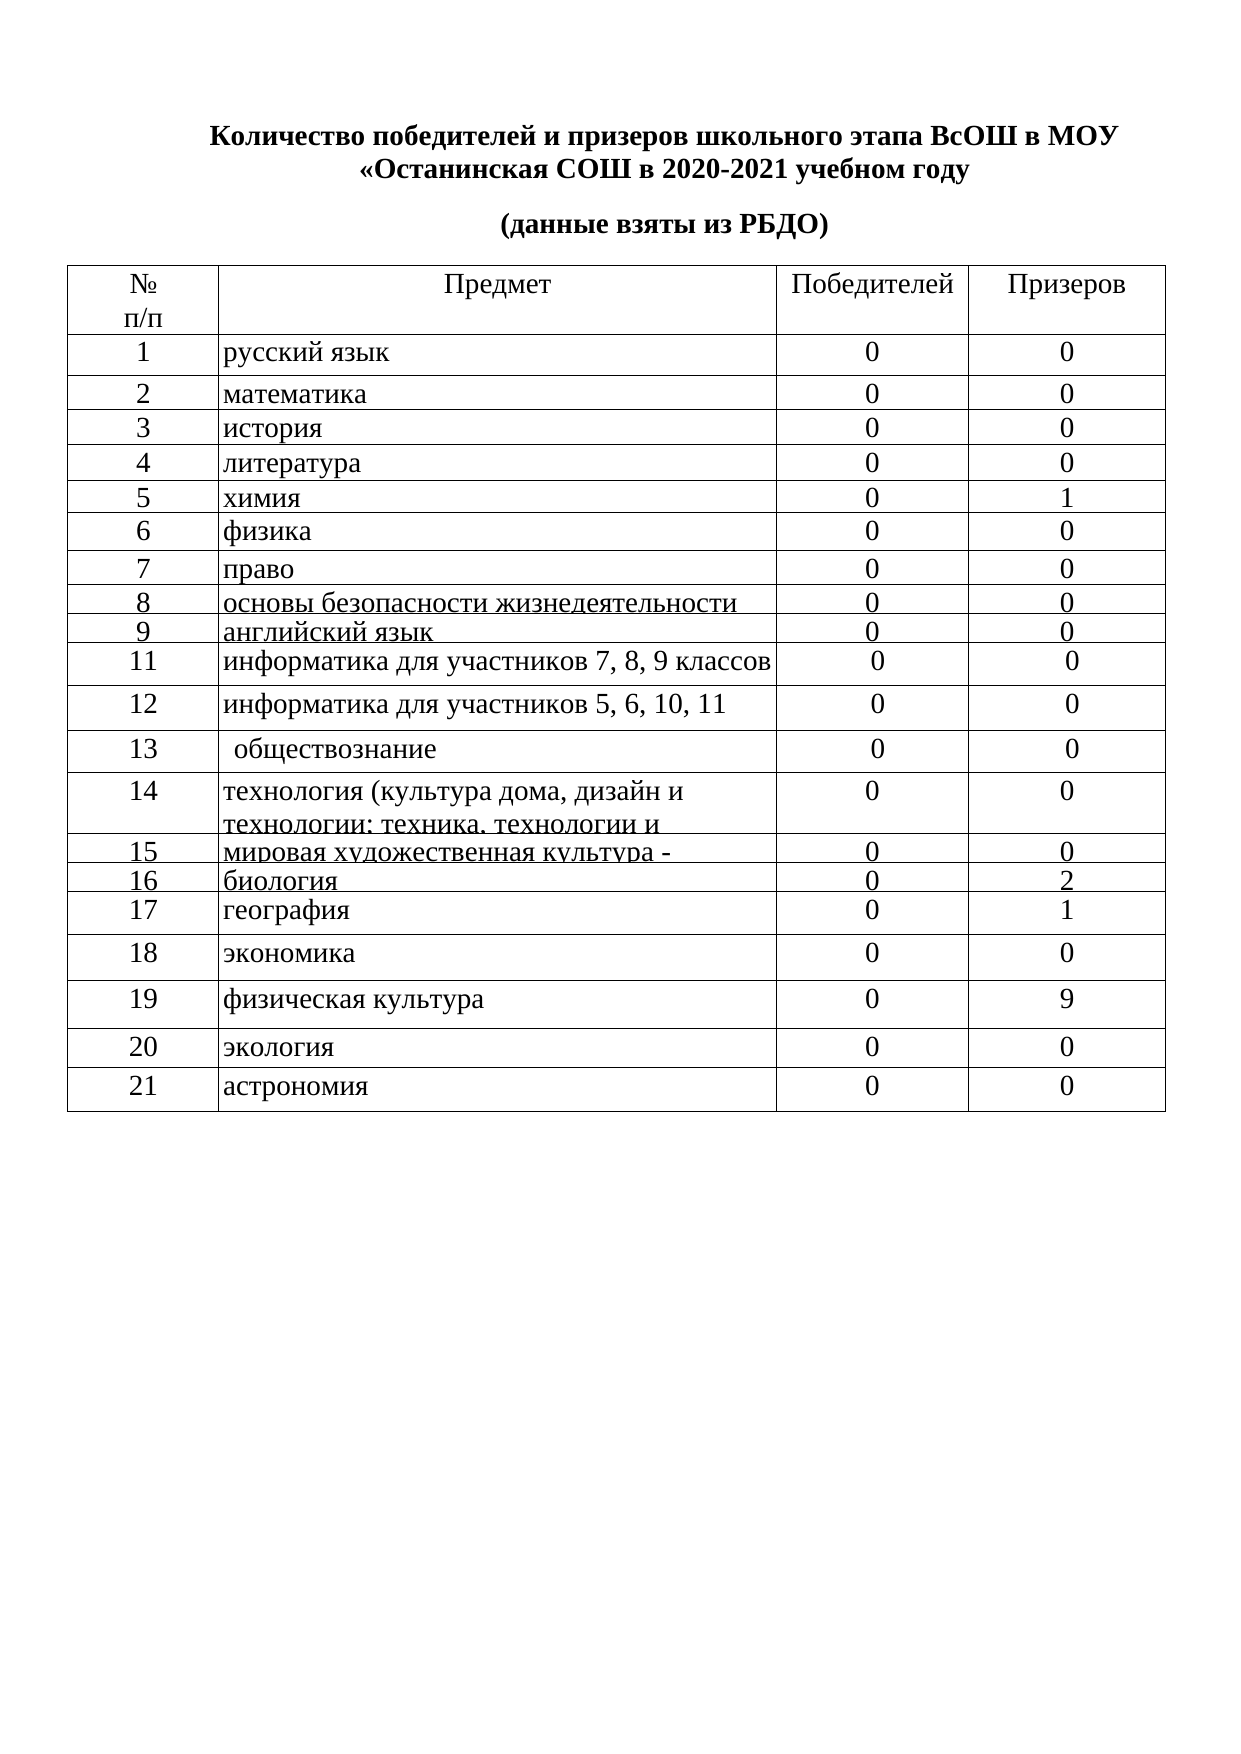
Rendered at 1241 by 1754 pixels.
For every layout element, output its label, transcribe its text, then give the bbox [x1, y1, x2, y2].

table_cell 0 [969, 585, 1165, 613]
table_cell русский язык [219, 335, 776, 375]
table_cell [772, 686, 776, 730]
table_cell информатика для участников 7, 8, 9 классов [219, 643, 776, 685]
table_cell 7 [68, 551, 218, 584]
table_cell 0 [777, 731, 968, 772]
table_cell 0 [777, 585, 968, 613]
table_cell 0 [969, 445, 1165, 479]
table_cell 0 [777, 335, 968, 375]
table_cell 0 [969, 1029, 1165, 1067]
table_cell 0 [777, 981, 968, 1028]
table_cell 17 [68, 892, 218, 934]
table_cell 0 [969, 935, 1165, 980]
table_cell 14 [68, 773, 218, 833]
table_cell 0 [777, 935, 968, 980]
table_header Победителей [777, 266, 968, 333]
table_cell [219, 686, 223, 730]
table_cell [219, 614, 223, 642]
table_cell технология (культура дома, дизайн и технологии; техника, технологии и техническое творчество) [219, 773, 776, 833]
text Количество победителей и призеров школьного этапа ВсОШ в МОУ «Останинская СОШ в 2020-2021 учебном году [177, 118, 1152, 185]
table_cell 0 [777, 686, 968, 730]
table_cell 9 [969, 981, 1165, 1028]
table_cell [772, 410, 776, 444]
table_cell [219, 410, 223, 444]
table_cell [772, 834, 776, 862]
table_cell 18 [68, 935, 218, 980]
table_cell 0 [777, 445, 968, 479]
table_cell 11 [68, 643, 218, 685]
table_cell 0 [777, 863, 968, 891]
table_cell 2 [969, 863, 1165, 891]
table_cell 0 [777, 376, 968, 409]
table_cell 0 [969, 335, 1165, 375]
table_cell обществознание [219, 731, 776, 772]
table_cell 0 [969, 513, 1165, 550]
table_cell 0 [969, 376, 1165, 409]
table_cell 0 [777, 773, 968, 833]
table_cell 0 [969, 643, 1165, 685]
table_cell физика [219, 513, 776, 550]
table_cell 0 [777, 643, 968, 685]
table_cell 4 [68, 445, 218, 479]
table_cell 0 [969, 1068, 1165, 1111]
table_cell география [219, 892, 776, 934]
table_header Призеров [969, 266, 1165, 333]
table_header Предмет [219, 266, 776, 333]
table_cell 12 [68, 686, 218, 730]
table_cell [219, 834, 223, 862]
table_cell 0 [777, 513, 968, 550]
text (данные взяты из РБДО) [177, 206, 1152, 239]
table_cell астрономия [219, 1068, 776, 1111]
table_cell литература [219, 445, 776, 479]
table_cell 6 [68, 513, 218, 550]
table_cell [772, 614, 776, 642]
table_cell 0 [777, 1029, 968, 1067]
table_cell 0 [777, 1068, 968, 1111]
table_cell экономика [219, 935, 776, 980]
table_cell 1 [68, 335, 218, 375]
table_cell 21 [68, 1068, 218, 1111]
table_cell экология [219, 1029, 776, 1067]
table_cell физическая культура [219, 981, 776, 1028]
table_cell 5 [68, 481, 218, 512]
table_cell 13 [68, 731, 218, 772]
table_cell биология [219, 863, 776, 891]
table_cell основы безопасности жизнедеятельности [219, 585, 776, 613]
table_cell 19 [68, 981, 218, 1028]
table_cell математика [219, 376, 776, 409]
table_cell 0 [969, 773, 1165, 833]
table_cell 0 [969, 731, 1165, 772]
table_cell 1 [969, 892, 1165, 934]
table_cell 0 [777, 892, 968, 934]
table_cell 0 [969, 686, 1165, 730]
table_cell 20 [68, 1029, 218, 1067]
